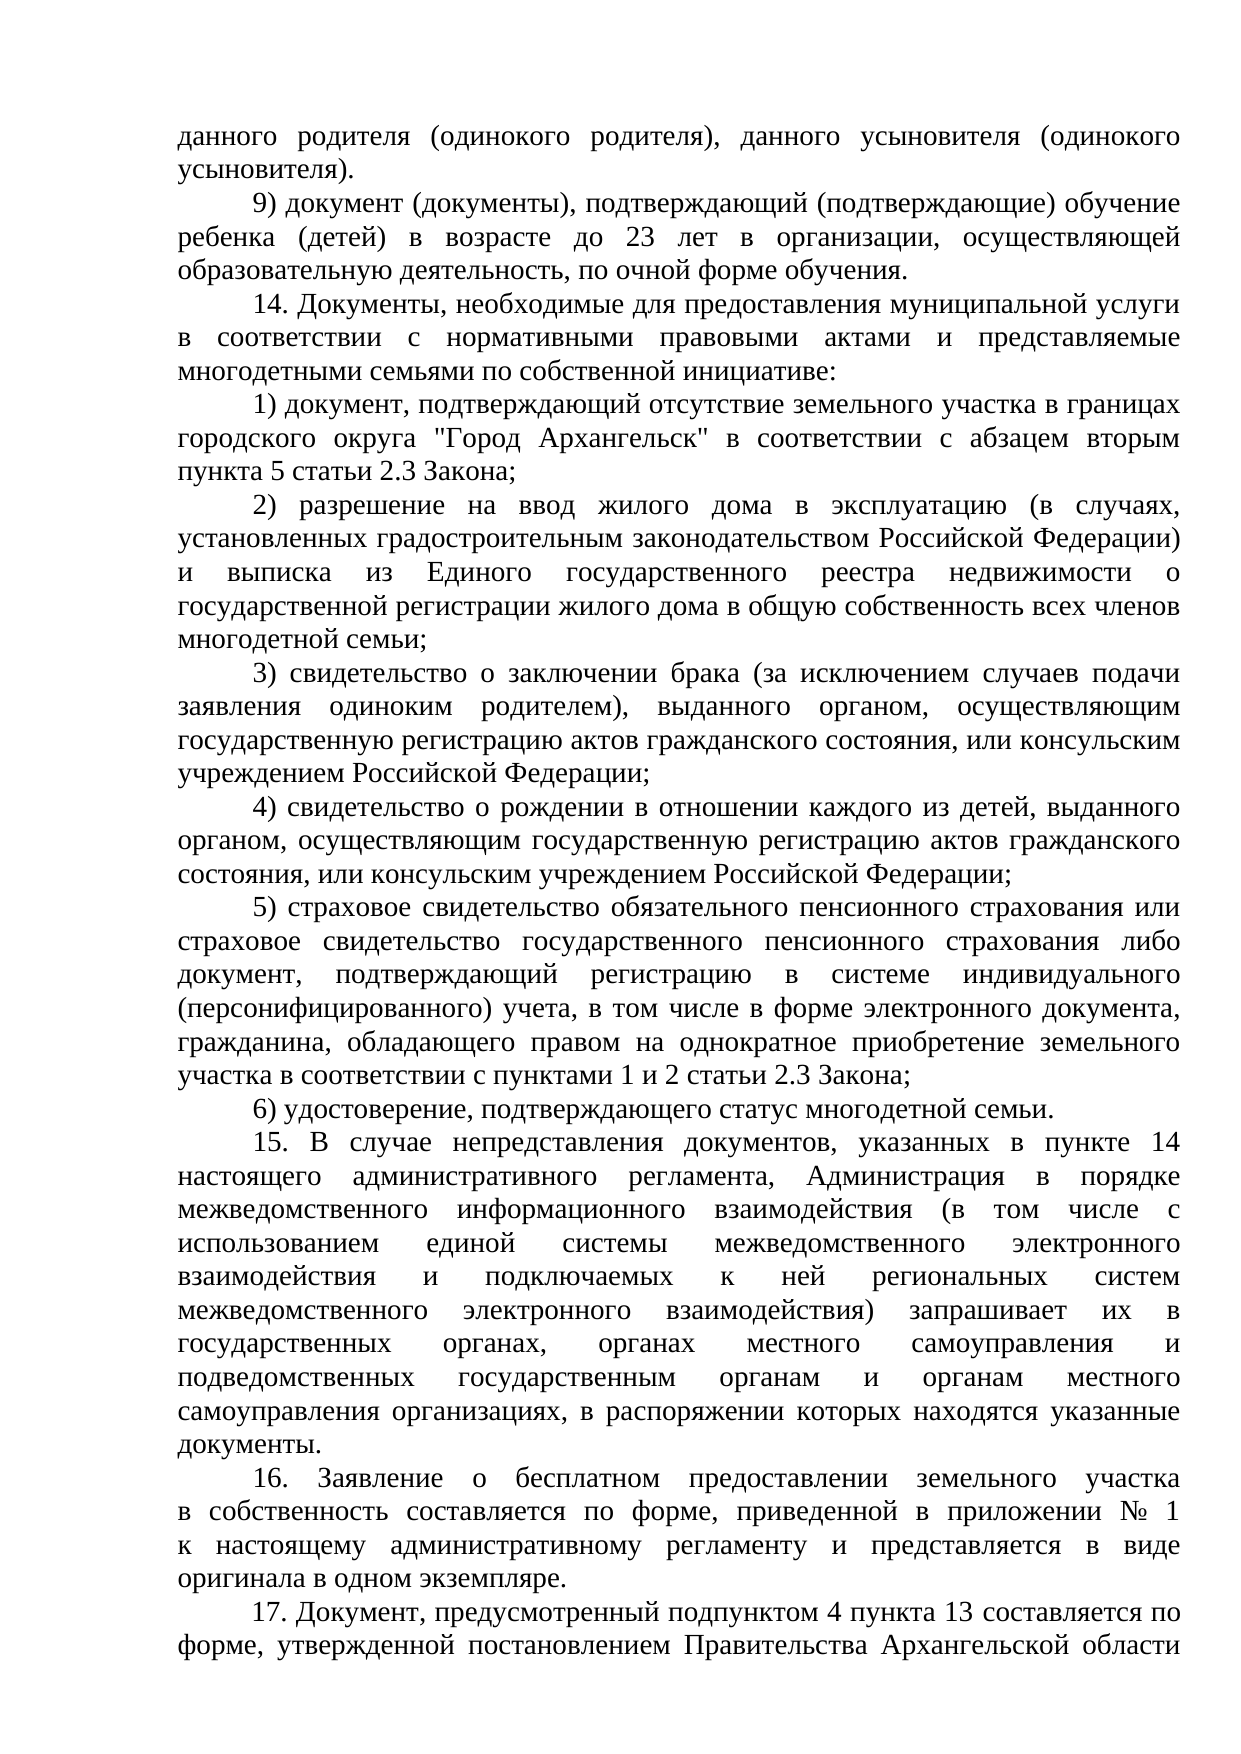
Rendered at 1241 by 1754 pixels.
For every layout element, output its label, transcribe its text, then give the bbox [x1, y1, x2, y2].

text 4) свидетельство о рождении в отношении каждого из детей, выданного органом, осуществляющим государственную регистрацию актов гражданского состояния, или консульским учреждением Российской Федерации; [177, 789, 1181, 889]
text 2) разрешение на ввод жилого дома в эксплуатацию (в случаях, установленных градостроительным законодательством Российской Федерации) и выписка из Единого государственного реестра недвижимости о государственной регистрации жилого дома в общую собственность всех членов многодетной семьи; [177, 487, 1181, 655]
text 3) свидетельство о заключении брака (за исключением случаев подачи заявления одиноким родителем), выданного органом, осуществляющим государственную регистрацию актов гражданского состояния, или консульским учреждением Российской Федерации; [177, 655, 1181, 789]
text 1) документ, подтверждающий отсутствие земельного участка в границах городского округа "Город Архангельск" в соответствии с абзацем вторым пункта 5 статьи 2.3 Закона; [177, 386, 1181, 487]
text 15. В случае непредставления документов, указанных в пункте 14 настоящего административного регламента, Администрация в порядке межведомственного информационного взаимодействия (в том числе с использованием единой системы межведомственного электронного взаимодействия и подключаемых к ней региональных систем межведомственного электронного взаимодействия) запрашивает их в государственных органах, органах местного самоуправления и подведомственных государственным органам и органам местного самоуправления организациях, в распоряжении которых находятся указанные документы. [177, 1124, 1181, 1460]
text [177, 1594, 1181, 1661]
text 6) удостоверение, подтверждающего статус многодетной семьи. [177, 1091, 1181, 1124]
text 5) страховое свидетельство обязательного пенсионного страхования или страховое свидетельство государственного пенсионного страхования либо документ, подтверждающий регистрацию в системе индивидуального (персонифицированного) учета, в том числе в форме электронного документа, гражданина, обладающего правом на однократное приобретение земельного участка в соответствии с пунктами 1 и 2 статьи 2.3 Закона; [177, 889, 1181, 1091]
text 14. Документы, необходимые для предоставления муниципальной услуги в соответствии с нормативными правовыми актами и представляемые многодетными семьями по собственной инициативе: [177, 286, 1181, 386]
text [177, 118, 1181, 185]
text 9) документ (документы), подтверждающий (подтверждающие) обучение ребенка (детей) в возрасте до 23 лет в организации, осуществляющей образовательную деятельность, по очной форме обучения. [177, 185, 1181, 286]
text 16. Заявление о бесплатном предоставлении земельного участка в собственность составляется по форме, приведенной в приложении № 1 к настоящему административному регламенту и представляется в виде оригинала в одном экземпляре. [177, 1460, 1181, 1594]
